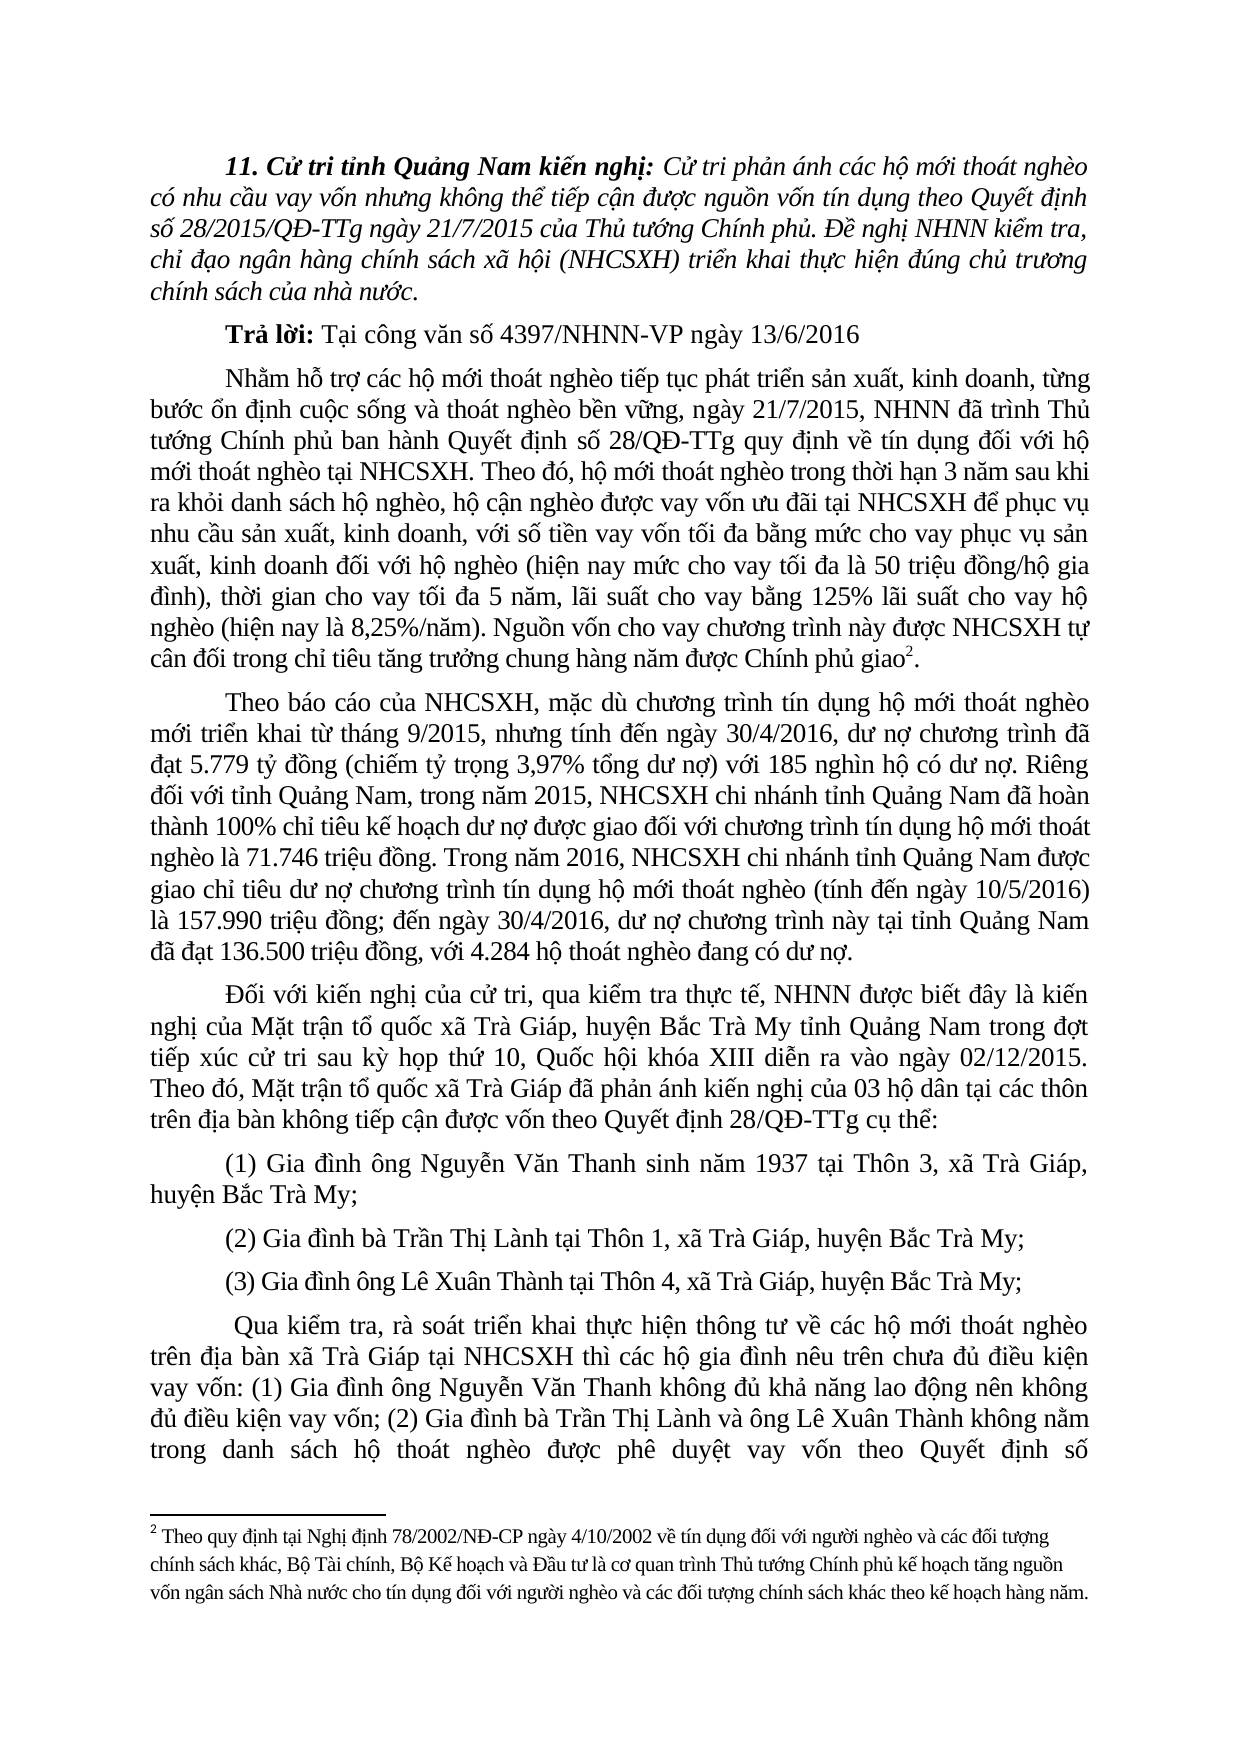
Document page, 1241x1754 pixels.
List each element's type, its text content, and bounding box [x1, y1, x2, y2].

text Nhằm hỗ trợ các hộ mới thoát nghèo tiếp tục phát triển sản xuất, kinh doanh, từng bước ổn định cuộc sống và thoát nghèo bền vững, ngày 21/7/2015, NHNN đã trình Thủ tướng Chính phủ ban hành Quyết định số 28/QĐ-TTg quy định về tín dụng đối với hộ mới thoát nghèo tại NHCSXH. Theo đó, hộ mới thoát nghèo trong thời hạn 3 năm sau khi ra khỏi danh sách hộ nghèo, hộ cận nghèo được vay vốn ưu đãi tại NHCSXH để phục vụ nhu cầu sản xuất, kinh doanh, với số tiền vay vốn tối đa bằng mức cho vay phục vụ sản xuất, kinh doanh đối với hộ nghèo (hiện nay mức cho vay tối đa là 50 triệu đồng/hộ gia đình), thời gian cho vay tối đa 5 năm, lãi suất cho vay bằng 125% lãi suất cho vay hộ nghèo (hiện nay là 8,25%/năm). Nguồn vốn cho vay chương trình này được NHCSXH tự cân đối trong chỉ tiêu tăng trưởng chung hàng năm được Chính phủ giao. [150, 362, 1090, 673]
text 11. Cử tri tỉnh Quảng Nam kiến nghị: Cử tri phản ánh các hộ mới thoát nghèo có nhu cầu vay vốn nhưng không thể tiếp cận được nguồn vốn tín dụng theo Quyết định số 28/2015/QĐ-TTg ngày 21/7/2015 của Thủ tướng Chính phủ. Đề nghị NHNN kiểm tra, chỉ đạo ngân hàng chính sách xã hội (NHCSXH) triển khai thực hiện đúng chủ trương chính sách của nhà nước. [150, 150, 1090, 306]
text Theo báo cáo của NHCSXH, mặc dù chương trình tín dụng hộ mới thoát nghèo mới triển khai từ tháng 9/2015, nhưng tính đến ngày 30/4/2016, dư nợ chương trình đã đạt 5.779 tỷ đồng (chiếm tỷ trọng 3,97% tổng dư nợ) với 185 nghìn hộ có dư nợ. Riêng đối với tỉnh Quảng Nam, trong năm 2015, NHCSXH chi nhánh tỉnh Quảng Nam đã hoàn thành 100% chỉ tiêu kế hoạch dư nợ được giao đối với chương trình tín dụng hộ mới thoát nghèo là 71.746 triệu đồng. Trong năm 2016, NHCSXH chi nhánh tỉnh Quảng Nam được giao chỉ tiêu dư nợ chương trình tín dụng hộ mới thoát nghèo (tính đến ngày 10/5/2016) là 157.990 triệu đồng; đến ngày 30/4/2016, dư nợ chương trình này tại tỉnh Quảng Nam đã đạt 136.500 triệu đồng, với 4.284 hộ thoát nghèo đang có dư nợ. [150, 686, 1090, 966]
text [150, 1309, 1090, 1465]
text (1) Gia đình ông Nguyễn Văn Thanh sinh năm 1937 tại Thôn 3, xã Trà Giáp, huyện Bắc Trà My; [150, 1147, 1090, 1209]
text (2) Gia đình bà Trần Thị Lành tại Thôn 1, xã Trà Giáp, huyện Bắc Trà My; [150, 1222, 1090, 1253]
text (3) Gia đình ông Lê Xuân Thành tại Thôn 4, xã Trà Giáp, huyện Bắc Trà My; [150, 1265, 1090, 1296]
text Trả lời: Tại công văn số 4397/NHNN-VP ngày 13/6/2016 [150, 318, 1090, 349]
text Đối với kiến nghị của cử tri, qua kiểm tra thực tế, NHNN được biết đây là kiến nghị của Mặt trận tổ quốc xã Trà Giáp, huyện Bắc Trà My tỉnh Quảng Nam trong đợt tiếp xúc cử tri sau kỳ họp thứ 10, Quốc hội khóa XIII diễn ra vào ngày 02/12/2015. Theo đó, Mặt trận tổ quốc xã Trà Giáp đã phản ánh kiến nghị của 03 hộ dân tại các thôn trên địa bàn không tiếp cận được vốn theo Quyết định 28/QĐ-TTg cụ thể: [150, 979, 1090, 1134]
